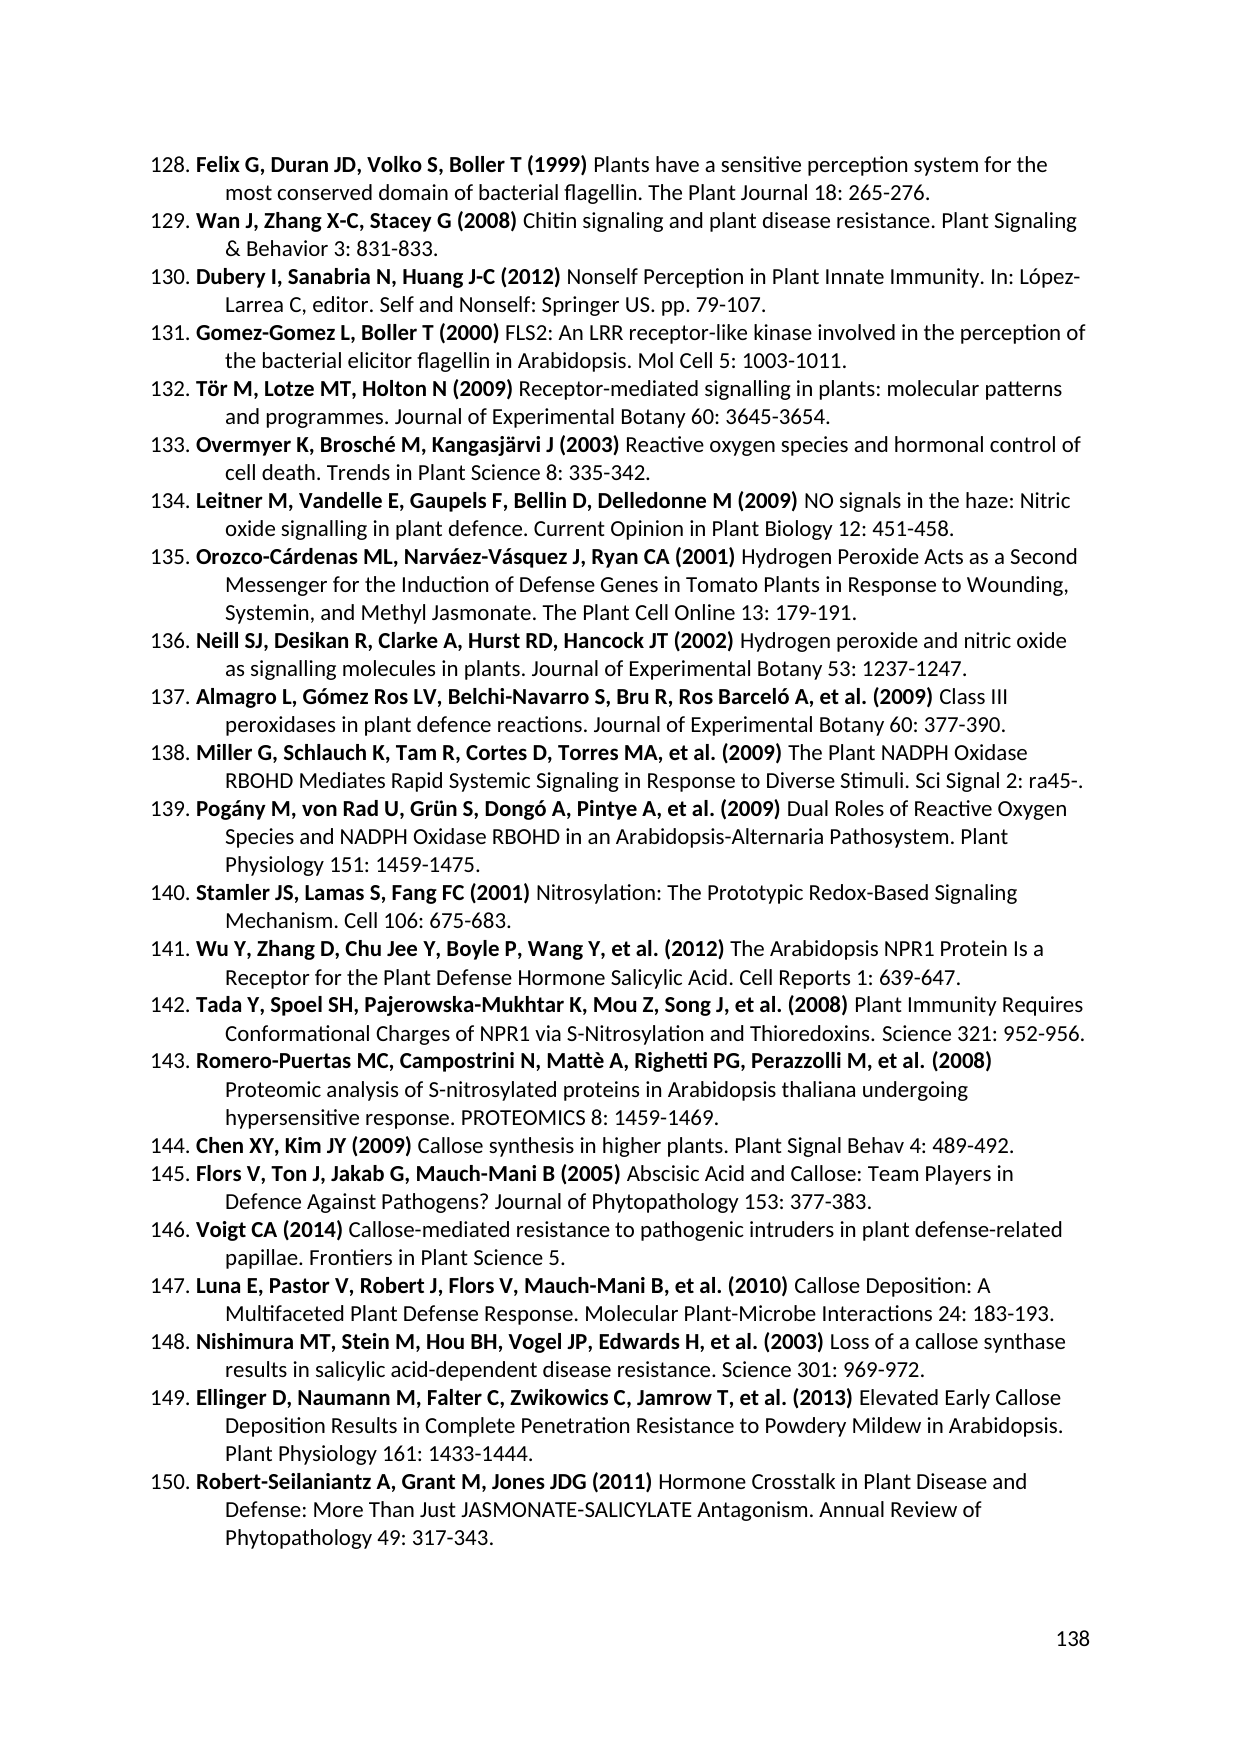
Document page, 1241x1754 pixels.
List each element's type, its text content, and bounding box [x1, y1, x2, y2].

text 139. Pogány M, von Rad U, Grün S, Dongó A, Pintye A, et al. (2009) Dual Roles of Reactive Oxygen Species and NADPH Oxidase RBOHD in an Arabidopsis-Alternaria Pathosystem. Plant Physiology 151: 1459-1475. [150, 794, 1090, 878]
text 135. Orozco-Cárdenas ML, Narváez-Vásquez J, Ryan CA (2001) Hydrogen Peroxide Acts as a Second Messenger for the Induction of Defense Genes in Tomato Plants in Response to Wounding, Systemin, and Methyl Jasmonate. The Plant Cell Online 13: 179-191. [150, 542, 1090, 626]
text 150. Robert-Seilaniantz A, Grant M, Jones JDG (2011) Hormone Crosstalk in Plant Disease and Defense: More Than Just JASMONATE-SALICYLATE Antagonism. Annual Review of Phytopathology 49: 317-343. [150, 1467, 1090, 1551]
text 132. Tör M, Lotze MT, Holton N (2009) Receptor-mediated signalling in plants: molecular patterns and programmes. Journal of Experimental Botany 60: 3645-3654. [150, 374, 1090, 430]
text 131. Gomez-Gomez L, Boller T (2000) FLS2: An LRR receptor-like kinase involved in the perception of the bacterial elicitor flagellin in Arabidopsis. Mol Cell 5: 1003-1011. [150, 318, 1090, 374]
text 147. Luna E, Pastor V, Robert J, Flors V, Mauch-Mani B, et al. (2010) Callose Deposition: A Multifaceted Plant Defense Response. Molecular Plant-Microbe Interactions 24: 183-193. [150, 1271, 1090, 1327]
text 141. Wu Y, Zhang D, Chu Jee Y, Boyle P, Wang Y, et al. (2012) The Arabidopsis NPR1 Protein Is a Receptor for the Plant Defense Hormone Salicylic Acid. Cell Reports 1: 639-647. [150, 934, 1090, 991]
text 143. Romero-Puertas MC, Campostrini N, Mattè A, Righetti PG, Perazzolli M, et al. (2008) Proteomic analysis of S-nitrosylated proteins in Arabidopsis thaliana undergoing hypersensitive response. PROTEOMICS 8: 1459-1469. [150, 1047, 1090, 1131]
text 130. Dubery I, Sanabria N, Huang J-C (2012) Nonself Perception in Plant Innate Immunity. In: López-Larrea C, editor. Self and Nonself: Springer US. pp. 79-107. [150, 262, 1090, 318]
text 145. Flors V, Ton J, Jakab G, Mauch-Mani B (2005) Abscisic Acid and Callose: Team Players in Defence Against Pathogens? Journal of Phytopathology 153: 377-383. [150, 1159, 1090, 1215]
text 144. Chen XY, Kim JY (2009) Callose synthesis in higher plants. Plant Signal Behav 4: 489-492. [150, 1131, 1090, 1159]
text 149. Ellinger D, Naumann M, Falter C, Zwikowics C, Jamrow T, et al. (2013) Elevated Early Callose Deposition Results in Complete Penetration Resistance to Powdery Mildew in Arabidopsis. Plant Physiology 161: 1433-1444. [150, 1383, 1090, 1467]
text 136. Neill SJ, Desikan R, Clarke A, Hurst RD, Hancock JT (2002) Hydrogen peroxide and nitric oxide as signalling molecules in plants. Journal of Experimental Botany 53: 1237-1247. [150, 626, 1090, 682]
text 138. Miller G, Schlauch K, Tam R, Cortes D, Torres MA, et al. (2009) The Plant NADPH Oxidase RBOHD Mediates Rapid Systemic Signaling in Response to Diverse Stimuli. Sci Signal 2: ra45-. [150, 738, 1090, 794]
text 148. Nishimura MT, Stein M, Hou BH, Vogel JP, Edwards H, et al. (2003) Loss of a callose synthase results in salicylic acid-dependent disease resistance. Science 301: 969-972. [150, 1327, 1090, 1383]
text 134. Leitner M, Vandelle E, Gaupels F, Bellin D, Delledonne M (2009) NO signals in the haze: Nitric oxide signalling in plant defence. Current Opinion in Plant Biology 12: 451-458. [150, 486, 1090, 542]
text 128. Felix G, Duran JD, Volko S, Boller T (1999) Plants have a sensitive perception system for the most conserved domain of bacterial flagellin. The Plant Journal 18: 265-276. [150, 150, 1090, 206]
text 129. Wan J, Zhang X-C, Stacey G (2008) Chitin signaling and plant disease resistance. Plant Signaling & Behavior 3: 831-833. [150, 206, 1090, 262]
text 146. Voigt CA (2014) Callose-mediated resistance to pathogenic intruders in plant defense-related papillae. Frontiers in Plant Science 5. [150, 1215, 1090, 1271]
text 137. Almagro L, Gómez Ros LV, Belchi-Navarro S, Bru R, Ros Barceló A, et al. (2009) Class III peroxidases in plant defence reactions. Journal of Experimental Botany 60: 377-390. [150, 682, 1090, 738]
text 133. Overmyer K, Brosché M, Kangasjärvi J (2003) Reactive oxygen species and hormonal control of cell death. Trends in Plant Science 8: 335-342. [150, 430, 1090, 486]
text 142. Tada Y, Spoel SH, Pajerowska-Mukhtar K, Mou Z, Song J, et al. (2008) Plant Immunity Requires Conformational Charges of NPR1 via S-Nitrosylation and Thioredoxins. Science 321: 952-956. [150, 991, 1090, 1047]
text 140. Stamler JS, Lamas S, Fang FC (2001) Nitrosylation: The Prototypic Redox-Based Signaling Mechanism. Cell 106: 675-683. [150, 878, 1090, 934]
